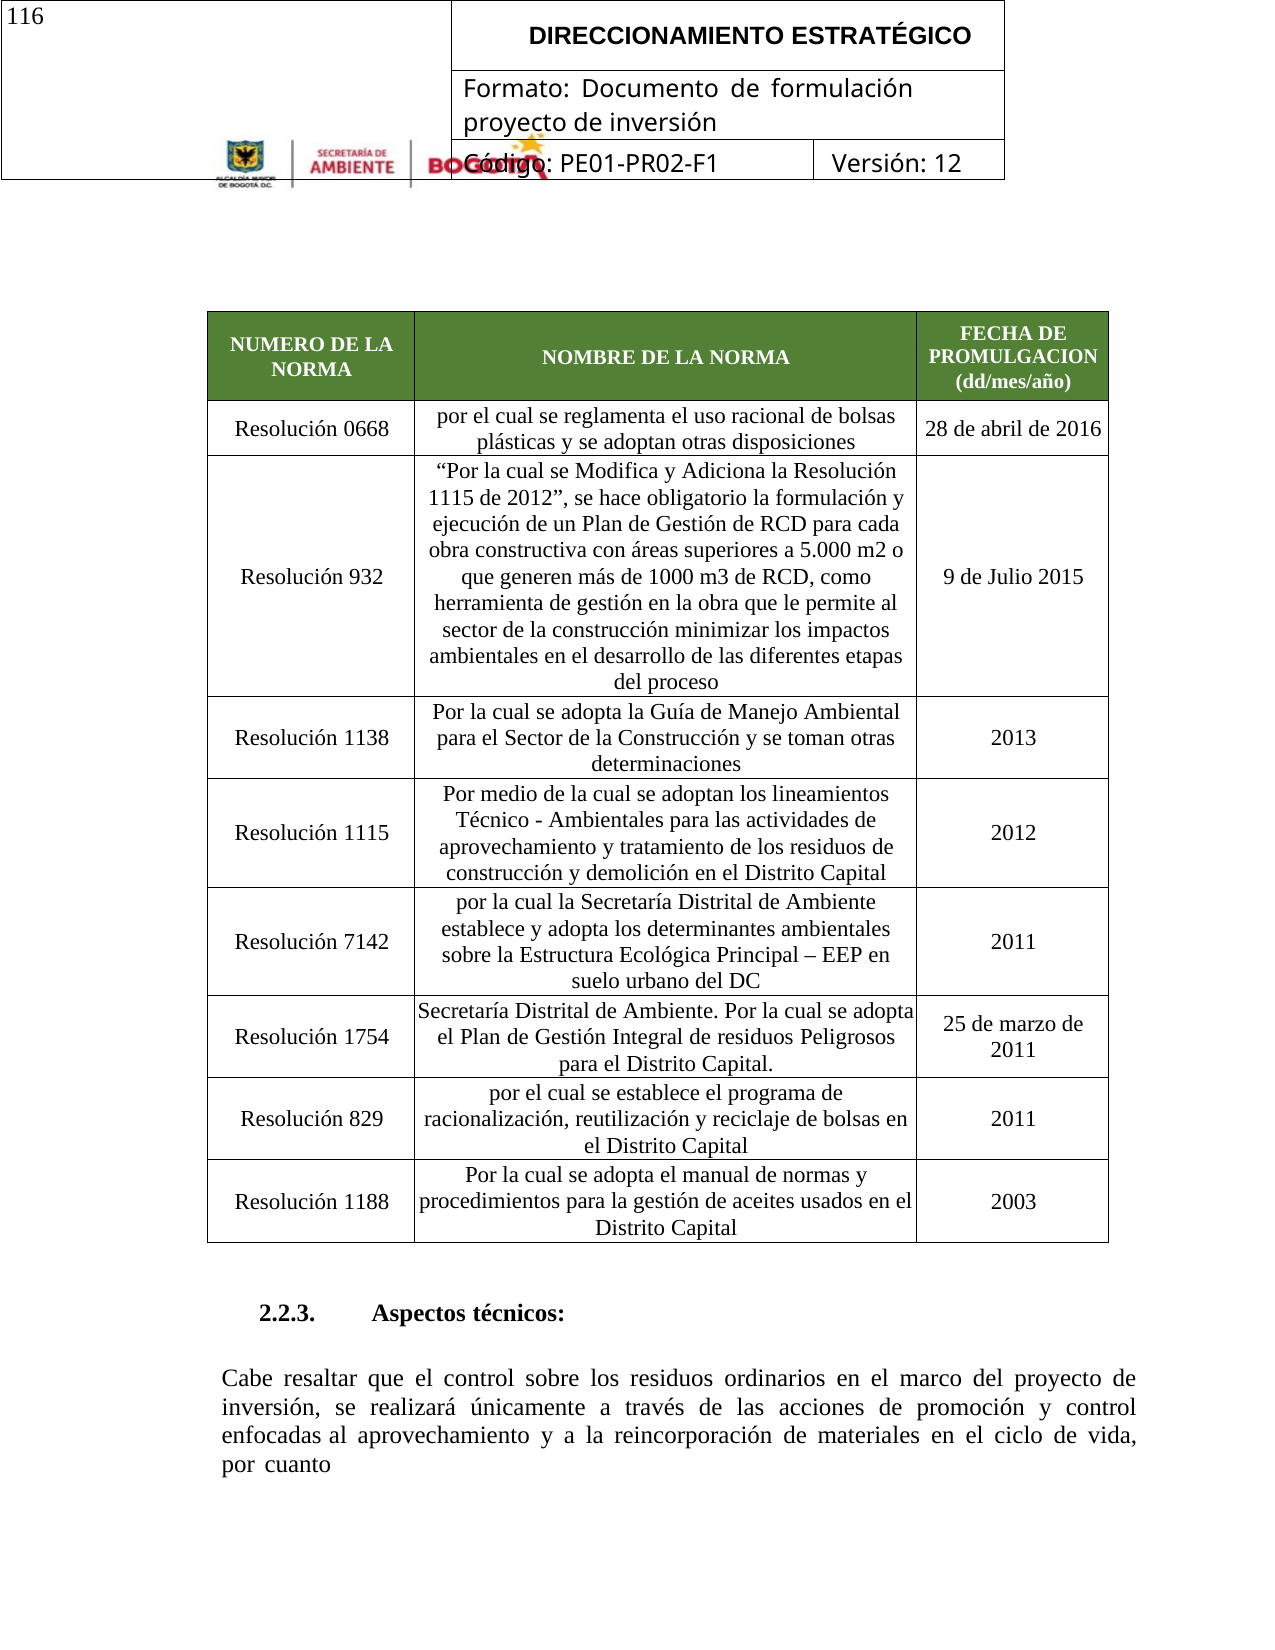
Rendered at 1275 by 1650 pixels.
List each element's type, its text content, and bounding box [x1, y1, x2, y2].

table_cell Resolución 829 [208, 1078, 414, 1159]
picture [211, 180, 553, 193]
table_cell Por la cual se adopta la Guía de Manejo Ambiental para el Sector de la Construcción y se toman otras determinaciones [415, 697, 916, 778]
table_cell Por la cual se adopta el manual de normas y procedimientos para la gestión de aceites usados en el Distrito Capital [415, 1160, 916, 1242]
table_cell Resolución 1138 [208, 697, 414, 778]
picture [211, 127, 451, 179]
table_cell 2011 [917, 888, 1108, 995]
table_cell Por medio de la cual se adoptan los lineamientos Técnico - Ambientales para las actividades de aprovechamiento y tratamiento de los residuos de construcción y demolición en el Distrito Capital [415, 779, 916, 887]
table_cell Resolución 7142 [208, 888, 414, 995]
table_cell Resolución 1115 [208, 779, 414, 887]
table_cell Secretaría Distrital de Ambiente. Por la cual se adopta el Plan de Gestión Integral de residuos Peligrosos para el Distrito Capital. [415, 996, 916, 1077]
text Cabe resaltar que el control sobre los residuos ordinarios en el marco del proyecto de inversión, se realizará únicamente a través de las acciones de promoción y control enfocadas al aprovechamiento y a la reincorporación de materiales en el ciclo de vida, por cuanto [221, 1363, 1137, 1478]
table_cell 25 de marzo de 2011 [917, 996, 1108, 1077]
table_cell Resolución 932 [208, 456, 414, 696]
table_cell 9 de Julio 2015 [917, 456, 1108, 696]
picture [452, 127, 553, 139]
subtitle Aspectos técnicos: [259, 1298, 1204, 1326]
table_cell “Por la cual se Modifica y Adiciona la Resolución 1115 de 2012”, se hace obligatorio la formulación y ejecución de un Plan de Gestión de RCD para cada obra constructiva con áreas superiores a 5.000 m2 o que generen más de 1000 m3 de RCD, como herramienta de gestión en la obra que le permite al sector de la construcción minimizar los impactos ambientales en el desarrollo de las diferentes etapas del proceso [415, 456, 916, 696]
table_cell 2013 [917, 697, 1108, 778]
table_cell por la cual la Secretaría Distrital de Ambiente establece y adopta los determinantes ambientales sobre la Estructura Ecológica Principal – EEP en suelo urbano del DC [415, 888, 916, 995]
table_cell 2011 [917, 1078, 1108, 1159]
table_cell por el cual se establece el programa de racionalización, reutilización y reciclaje de bolsas en el Distrito Capital [415, 1078, 916, 1159]
table_header NUMERO DE LA NORMA [208, 312, 414, 400]
table_cell Resolución 0668 [208, 401, 414, 455]
table_cell 2003 [917, 1160, 1108, 1242]
picture [452, 140, 553, 179]
table_cell por el cual se reglamenta el uso racional de bolsas plásticas y se adoptan otras disposiciones [415, 401, 916, 455]
table_cell 2012 [917, 779, 1108, 887]
table_cell Resolución 1188 [208, 1160, 414, 1242]
table_header FECHA DE PROMULGACION (dd/mes/año) [917, 312, 1108, 400]
table_cell Resolución 1754 [208, 996, 414, 1077]
table_cell 28 de abril de 2016 [917, 401, 1108, 455]
table_header NOMBRE DE LA NORMA [415, 312, 916, 400]
